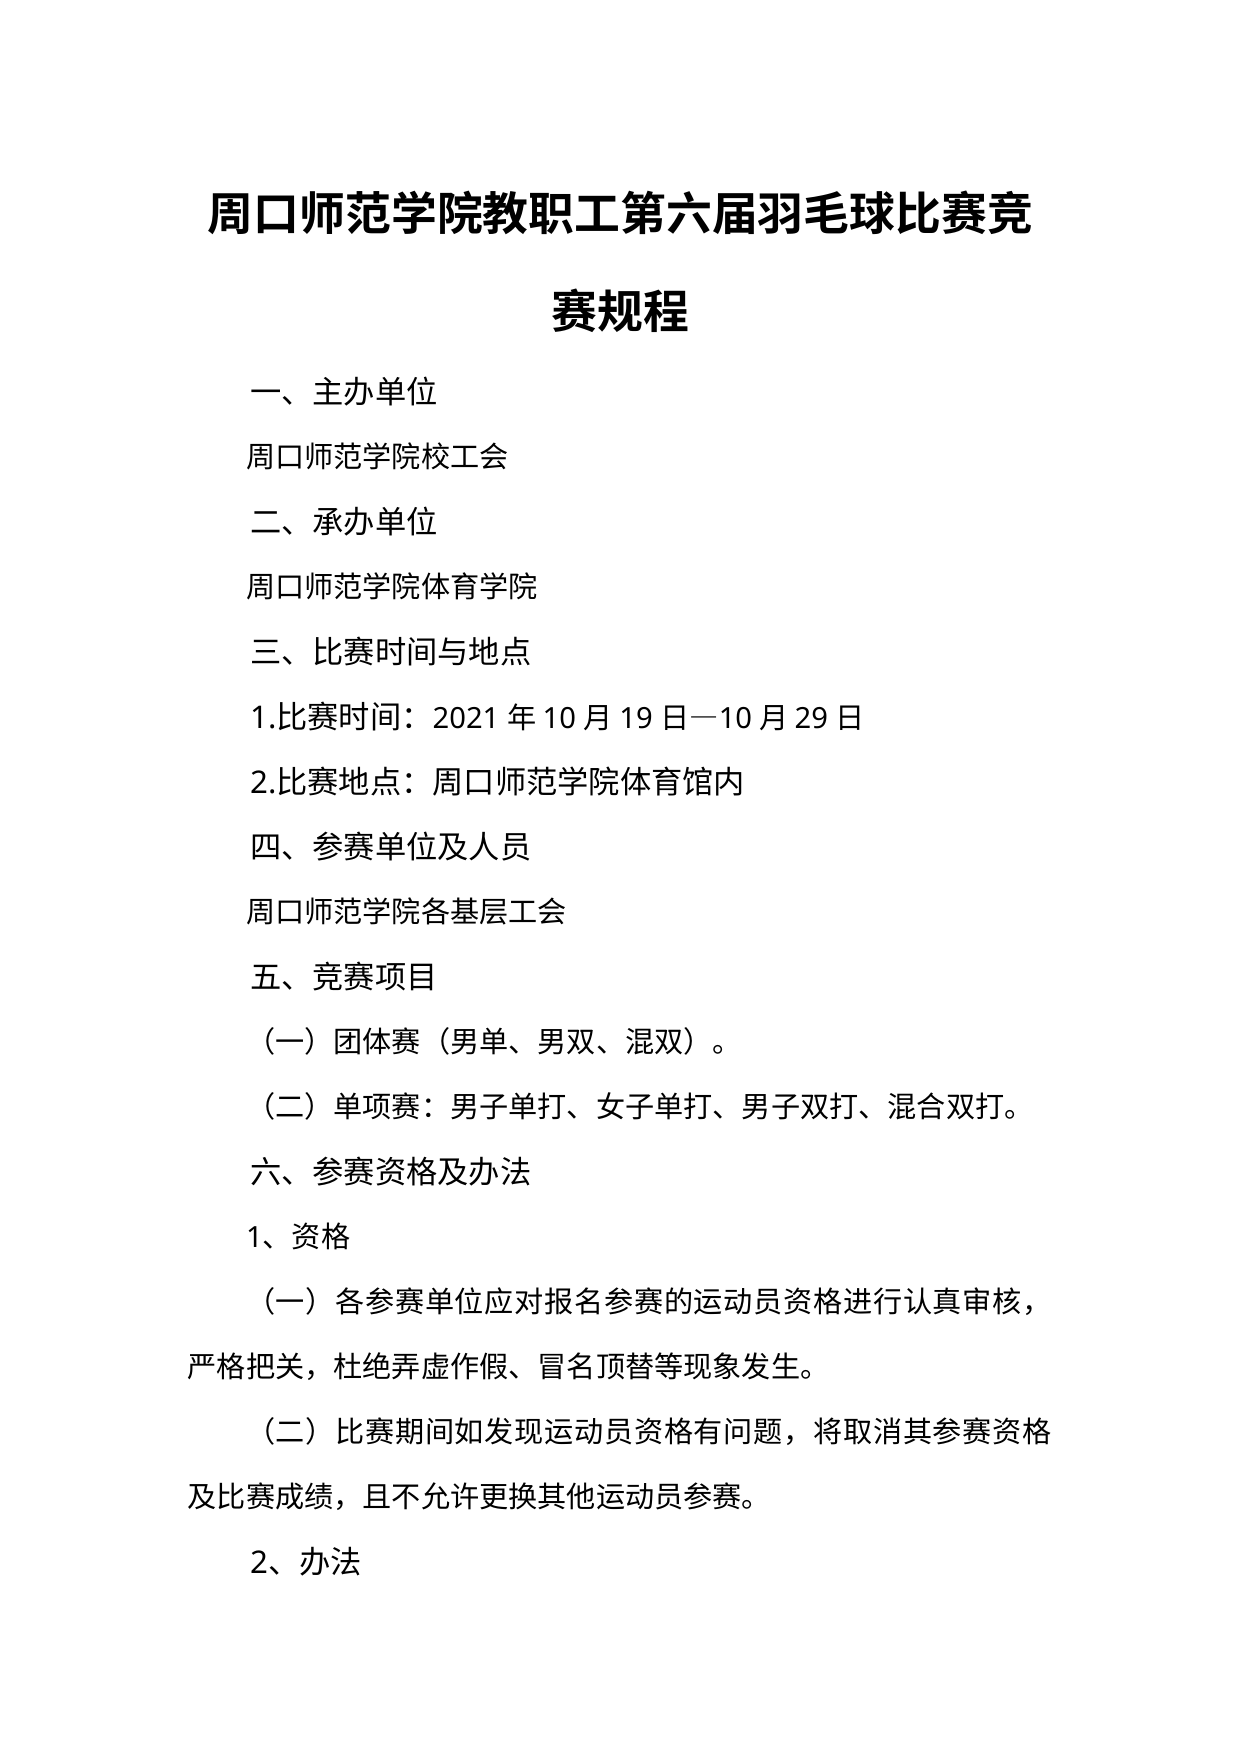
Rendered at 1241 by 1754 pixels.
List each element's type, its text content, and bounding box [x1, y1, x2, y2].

text 周口师范学院各基层工会 [187, 877, 1053, 942]
text 2.比赛地点：周口师范学院体育馆内 [187, 747, 1053, 812]
text 1、资格 [187, 1202, 1053, 1267]
text 四、参赛单位及人员 [187, 812, 1053, 877]
text 五、竞赛项目 [187, 942, 1053, 1007]
text 周口师范学院体育学院 [187, 552, 1053, 617]
text 2、办法 [187, 1527, 1053, 1592]
text （二）比赛期间如发现运动员资格有问题，将取消其参赛资格及比赛成绩，且不允许更换其他运动员参赛。 [187, 1397, 1053, 1527]
text 周口师范学院教职工第六届羽毛球比赛竞赛规程 [187, 162, 1053, 357]
text 六、参赛资格及办法 [187, 1137, 1053, 1202]
text 三、比赛时间与地点 [187, 617, 1053, 682]
text （二）单项赛：男子单打、女子单打、男子双打、混合双打。 [187, 1072, 1053, 1137]
text （一）各参赛单位应对报名参赛的运动员资格进行认真审核，严格把关，杜绝弄虚作假、冒名顶替等现象发生。 [187, 1267, 1053, 1397]
text 1.比赛时间：2021 年 10 月 19 日—10 月29 日 [187, 682, 1053, 747]
text 一、主办单位 [187, 357, 1053, 422]
text （一）团体赛（男单、男双、混双）。 [187, 1007, 1053, 1072]
text 二、承办单位 [187, 487, 1053, 552]
text 周口师范学院校工会 [187, 422, 1053, 487]
